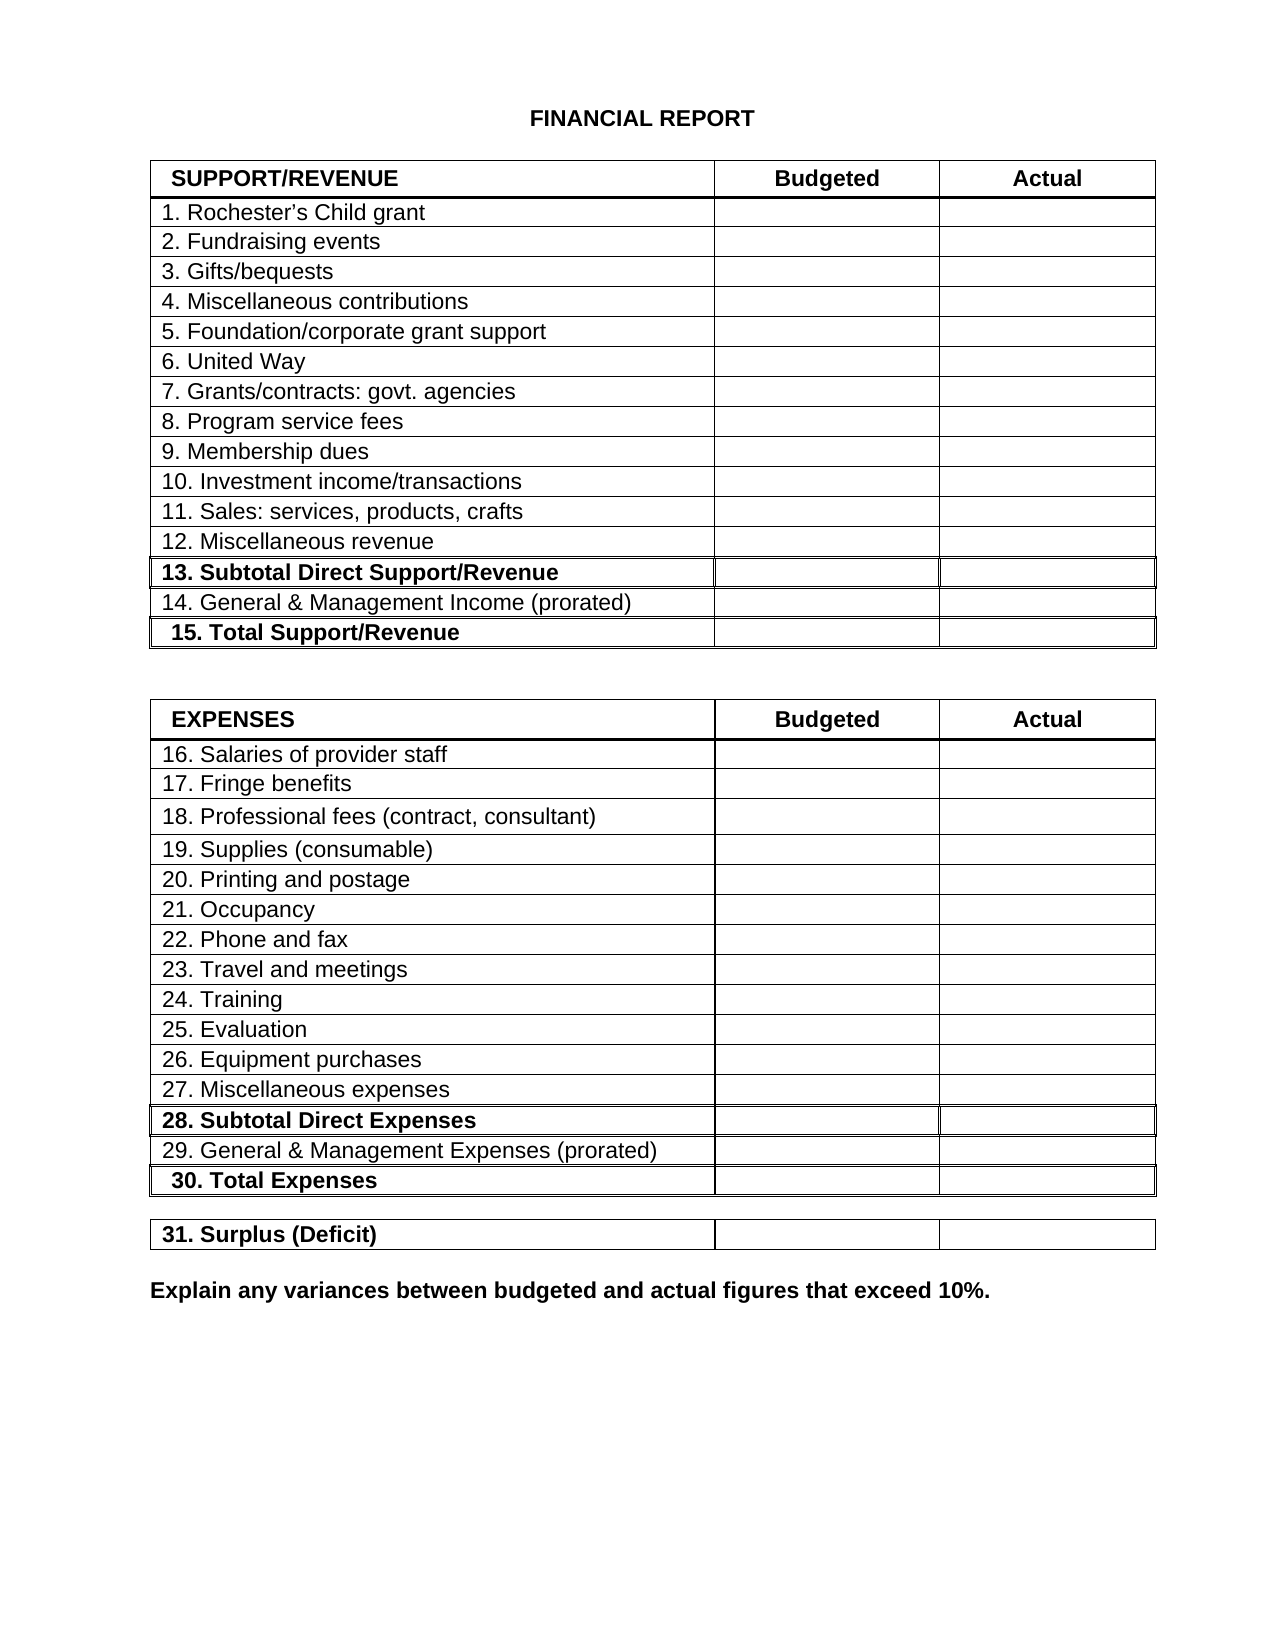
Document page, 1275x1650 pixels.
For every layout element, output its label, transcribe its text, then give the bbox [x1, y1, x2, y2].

table_cell [940, 317, 1155, 346]
table_cell [715, 347, 939, 376]
table_header Budgeted [715, 161, 939, 196]
table_cell 12. Miscellaneous revenue [151, 527, 714, 556]
table_cell [940, 1075, 1155, 1104]
table_cell [940, 527, 1155, 556]
table_cell [940, 741, 1155, 767]
table_cell [716, 895, 939, 924]
table_cell [940, 1167, 1154, 1194]
table_cell [716, 1137, 939, 1164]
table_cell [715, 199, 939, 226]
table_cell [940, 619, 1154, 646]
table_header Budgeted [716, 700, 939, 737]
table_header [940, 1220, 1155, 1249]
table_cell [716, 769, 939, 797]
table_cell [940, 467, 1155, 496]
table_cell [940, 287, 1155, 316]
table_cell [715, 317, 939, 346]
table_cell [716, 741, 939, 767]
table_cell [940, 227, 1155, 256]
table_cell 6. United Way [151, 347, 714, 376]
table_header Actual [940, 161, 1155, 196]
table_cell 13. Subtotal Direct Support/Revenue [152, 559, 713, 586]
text Explain any variances between budgeted and actual figures that exceed 10%. [150, 1277, 1125, 1304]
table_cell [715, 619, 939, 646]
table_cell [940, 1045, 1155, 1074]
table_cell [940, 799, 1155, 834]
table_cell 17. Fringe benefits [151, 769, 714, 797]
table_cell [940, 199, 1155, 226]
table_cell [940, 985, 1155, 1014]
table_header SUPPORT/REVENUE [151, 161, 714, 196]
table_cell [940, 865, 1155, 894]
table_header [716, 1220, 939, 1249]
table_header 31. Surplus (Deficit) [151, 1220, 714, 1249]
table_cell 21. Occupancy [151, 895, 714, 924]
table_cell [715, 497, 939, 526]
table_cell 18. Professional fees (contract, consultant) [151, 799, 714, 834]
table_cell [940, 925, 1155, 954]
table_cell 4. Miscellaneous contributions [151, 287, 714, 316]
table_cell 19. Supplies (consumable) [151, 835, 714, 864]
table_cell [716, 925, 939, 954]
table_cell 10. Investment income/transactions [151, 467, 714, 496]
table_cell [940, 437, 1155, 466]
table_cell [940, 895, 1155, 924]
table_cell 22. Phone and fax [151, 925, 714, 954]
table_cell [716, 1167, 939, 1194]
table_cell [715, 407, 939, 436]
subtitle FINANCIAL REPORT [159, 105, 1125, 131]
table_cell [940, 769, 1155, 797]
table_cell 30. Total Expenses [152, 1167, 714, 1194]
table_cell 5. Foundation/corporate grant support [151, 317, 714, 346]
table_cell 26. Equipment purchases [151, 1045, 714, 1074]
table_cell 16. Salaries of provider staff [151, 741, 714, 767]
table_cell 29. General & Management Expenses (prorated) [151, 1137, 714, 1164]
table_cell 14. General & Management Income (prorated) [151, 589, 714, 616]
table_cell [715, 437, 939, 466]
table_cell 2. Fundraising events [151, 227, 714, 256]
table_cell 27. Miscellaneous expenses [151, 1075, 714, 1104]
table_cell [716, 799, 939, 834]
table_cell [716, 835, 939, 864]
table_cell [940, 1015, 1155, 1044]
table_cell [940, 835, 1155, 864]
table_cell [940, 347, 1155, 376]
table_cell [941, 1107, 1154, 1134]
table_cell [941, 559, 1154, 586]
table_cell [716, 955, 939, 984]
table_cell [940, 497, 1155, 526]
table_cell [715, 287, 939, 316]
table_cell [940, 377, 1155, 406]
table_cell 25. Evaluation [151, 1015, 714, 1044]
table_cell [716, 1107, 938, 1134]
table_cell [940, 589, 1155, 616]
table_cell [716, 865, 939, 894]
table_cell [715, 377, 939, 406]
table_cell [940, 257, 1155, 286]
table_cell 9. Membership dues [151, 437, 714, 466]
table_header EXPENSES [151, 700, 714, 737]
table_header Actual [940, 700, 1155, 737]
table_cell [716, 985, 939, 1014]
table_cell 8. Program service fees [151, 407, 714, 436]
table_cell [715, 257, 939, 286]
table_cell 15. Total Support/Revenue [152, 619, 714, 646]
table_cell 20. Printing and postage [151, 865, 714, 894]
table_cell 23. Travel and meetings [151, 955, 714, 984]
table_cell [715, 467, 939, 496]
table_cell [716, 1045, 939, 1074]
table_cell [940, 955, 1155, 984]
table_cell [716, 1015, 939, 1044]
table_cell 24. Training [151, 985, 714, 1014]
table_cell [715, 527, 939, 556]
table_cell 28. Subtotal Direct Expenses [152, 1107, 714, 1134]
table_cell 3. Gifts/bequests [151, 257, 714, 286]
table_cell [716, 1075, 939, 1104]
table_cell 7. Grants/contracts: govt. agencies [151, 377, 714, 406]
table_cell [715, 227, 939, 256]
table_cell 11. Sales: services, products, crafts [151, 497, 714, 526]
table_cell [716, 559, 938, 586]
table_cell [715, 589, 939, 616]
table_cell 1. Rochester’s Child grant [151, 199, 714, 226]
table_cell [940, 407, 1155, 436]
table_cell [940, 1137, 1155, 1164]
